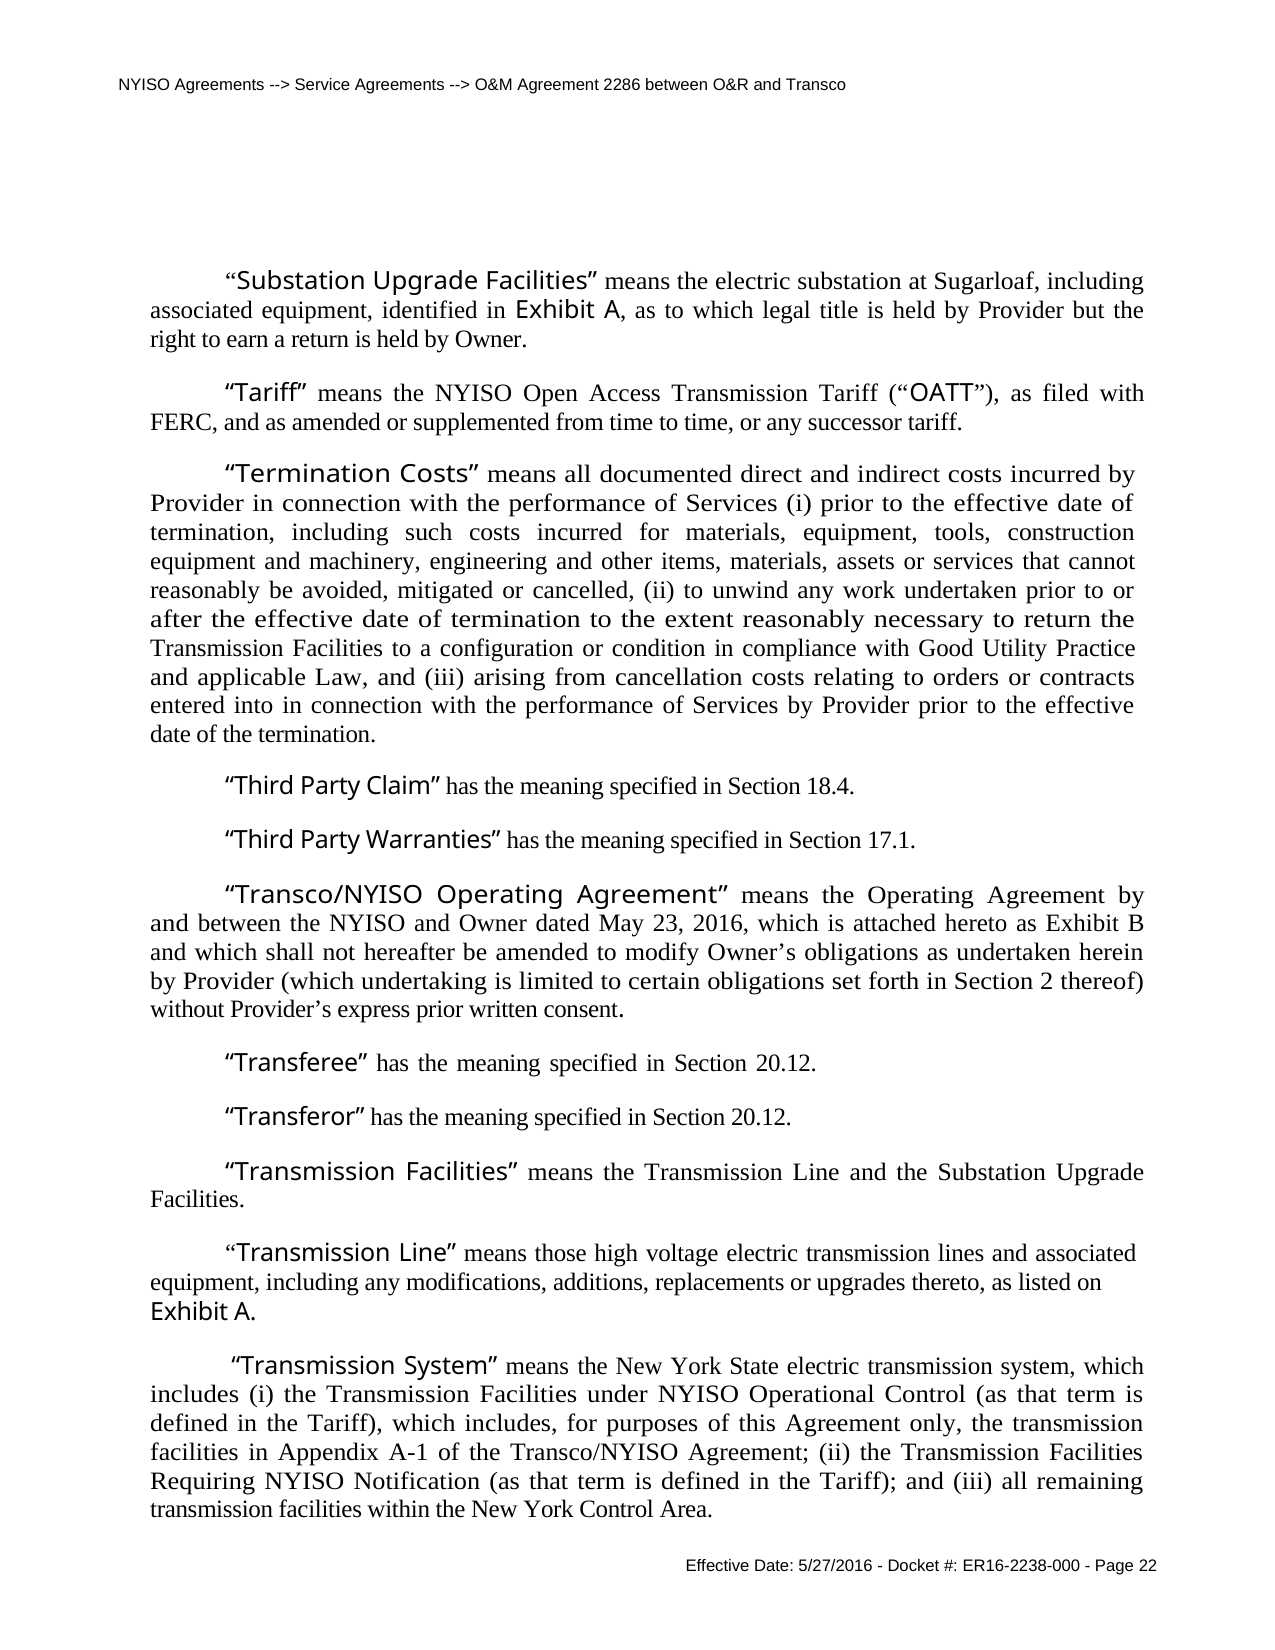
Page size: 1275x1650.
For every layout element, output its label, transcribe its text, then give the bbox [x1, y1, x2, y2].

text “Transmission System” means the New York State electric transmission system, which includes (i) the Transmission Facilities under NYISO Operational Control (as that term is defined in the Tariff), which includes, for purposes of this Agreement only, the transmission facilities in Appendix A-1 of the Transco/NYISO Agreement; (ii) the Transmission Facilities Requiring NYISO Notification (as that term is defined in the Tariff); and (iii) all remaining transmission facilities within the New York Control Area. [150, 1351, 1145, 1524]
text “Tariff” means the NYISO Open Access Transmission Tariff (“OATT”), as filed with FERC, and as amended or supplemented from time to time, or any successor tariff. [150, 378, 1145, 437]
text “Third Party Warranties” has the meaning specified in Section 17.1. [225, 826, 1275, 855]
text “Transco/NYISO Operating Agreement” means the Operating Agreement by and between the NYISO and Owner dated May 23, 2016, which is attached hereto as Exhibit B and which shall not hereafter be amended to modify Owner’s obligations as undertaken herein by Provider (which undertaking is limited to certain obligations set forth in Section 2 thereof) without Provider’s express prior written consent. [150, 880, 1145, 1023]
text “Substation Upgrade Facilities” means the electric substation at Sugarloaf, including associated equipment, identified in Exhibit A, as to which legal title is held by Provider but the right to earn a return is held by Owner. [150, 266, 1145, 353]
text Exhibit A. [150, 1297, 1275, 1326]
text “Transmission Line” means those high voltage electric transmission lines and associated equipment, including any modifications, additions, replacements or upgrades thereto, as listed on [150, 1238, 1145, 1297]
text “Termination Costs” means all documented direct and indirect costs incurred by Provider in connection with the performance of Services (i) prior to the effective date of termination, including such costs incurred for materials, equipment, tools, construction equipment and machinery, engineering and other items, materials, assets or services that cannot reasonably be avoided, mitigated or cancelled, (ii) to unwind any work undertaken prior to or after the effective date of termination to the extent reasonably necessary to return the Transmission Facilities to a configuration or condition in compliance with Good Utility Practice and applicable Law, and (iii) arising from cancellation costs relating to orders or contracts entered into in connection with the performance of Services by Provider prior to the effective date of the termination. [150, 460, 1145, 748]
text “Transmission Facilities” means the Transmission Line and the Substation Upgrade Facilities. [150, 1159, 1145, 1213]
text “Third Party Claim” has the meaning specified in Section 18.4. [225, 772, 1275, 801]
text “Transferee” has the meaning specified in Section 20.12. “Transferor” has the meaning specified in Section 20.12. [225, 1028, 826, 1136]
